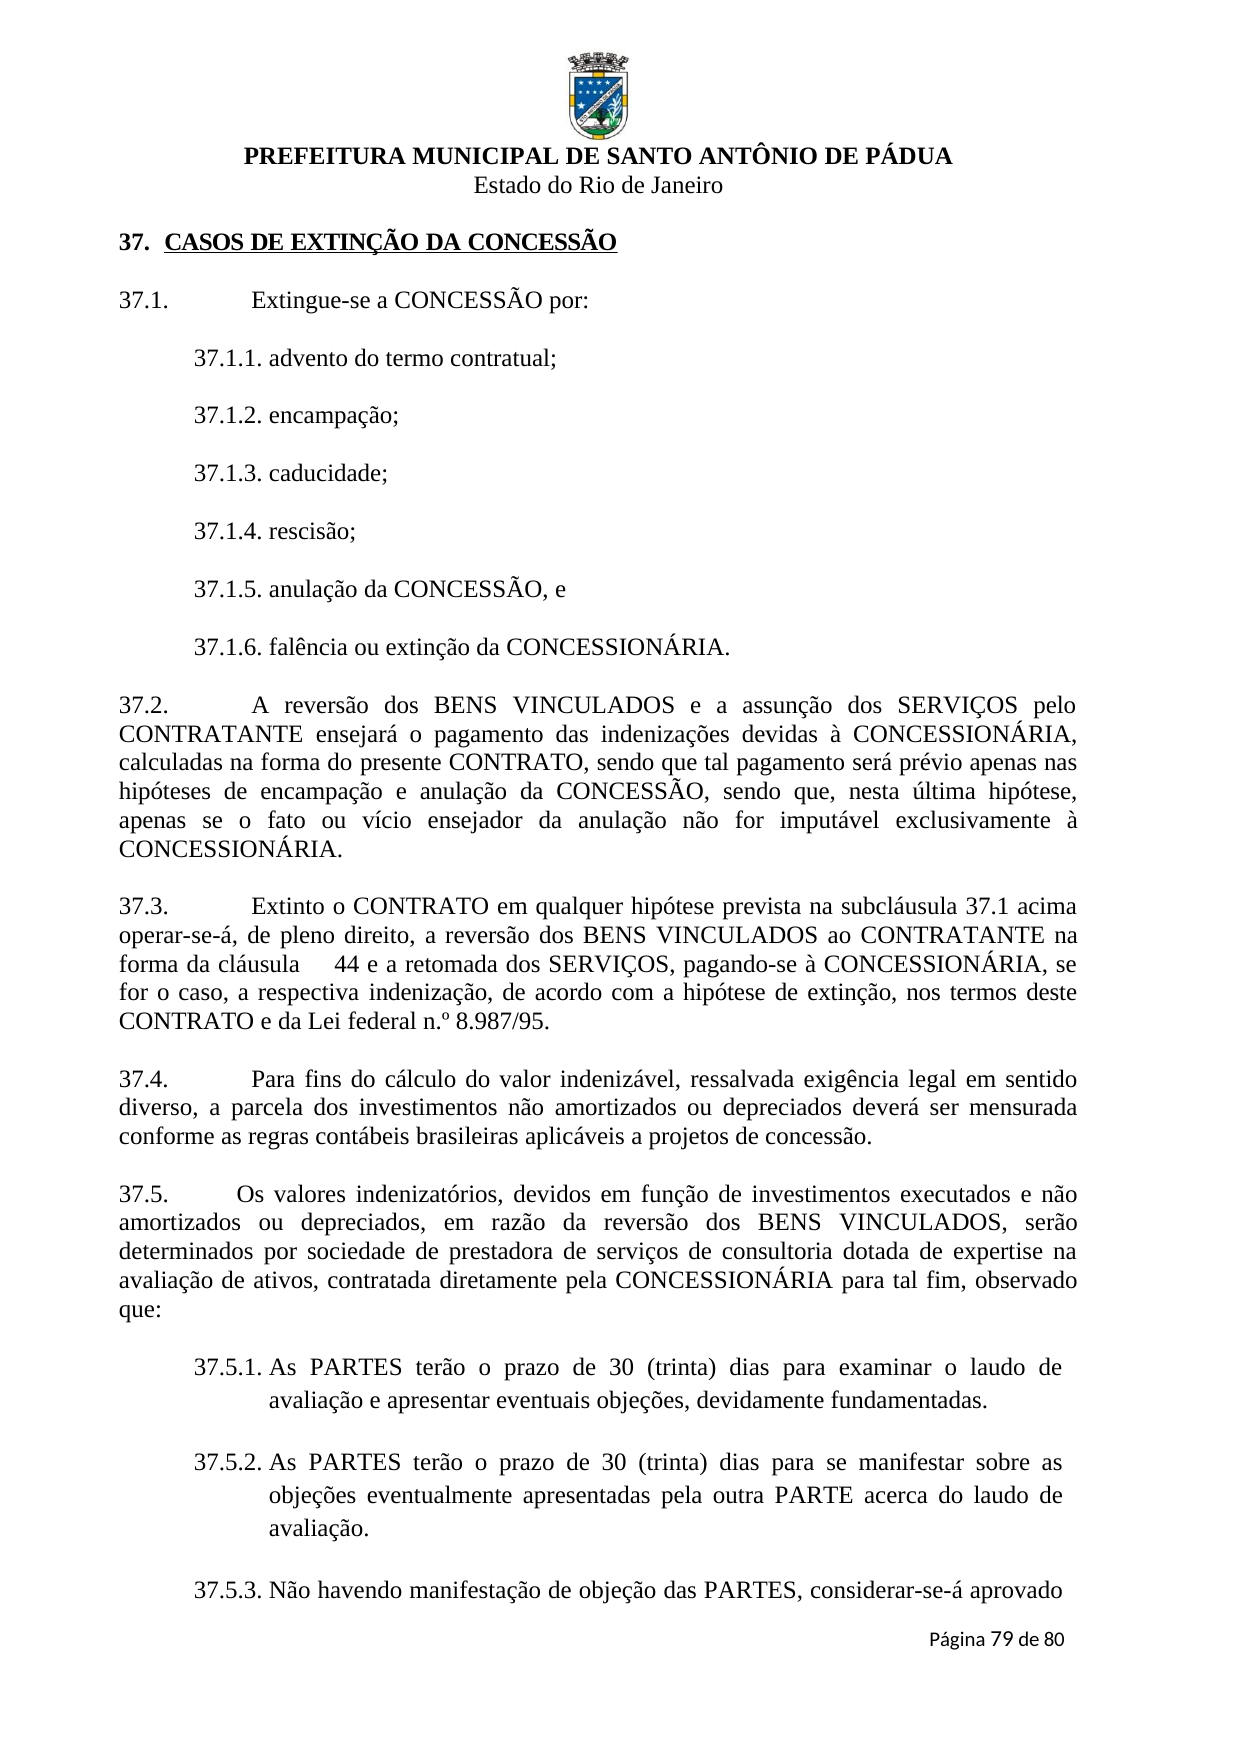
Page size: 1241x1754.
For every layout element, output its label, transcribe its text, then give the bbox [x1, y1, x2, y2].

list As PARTES terão o prazo de 30 (trinta) dias para examinar o laudo de avaliação e apresentar eventuais objeções, devidamente fundamentadas. [194, 1352, 1064, 1414]
list CASOS DE EXTINÇÃO DA CONCESSÃO [119, 227, 1078, 256]
list encampação; [194, 401, 1078, 429]
list A reversão dos BENS VINCULADOS e a assunção dos SERVIÇOS pelo CONTRATANTE ensejará o pagamento das indenizações devidas à CONCESSIONÁRIA, calculadas na forma do presente CONTRATO, sendo que tal pagamento será prévio apenas nas hipóteses de encampação e anulação da CONCESSÃO, sendo que, nesta última hipótese, apenas se o fato ou vício ensejador da anulação não for imputável exclusivamente à CONCESSIONÁRIA. [119, 690, 1078, 862]
list rescisão; [194, 516, 1078, 545]
list advento do termo contratual; [194, 343, 1078, 371]
list Extingue-se a CONCESSÃO por: [119, 285, 1078, 314]
list falência ou extinção da CONCESSIONÁRIA. [194, 632, 1078, 661]
list As PARTES terão o prazo de 30 (trinta) dias para se manifestar sobre as objeções eventualmente apresentadas pela outra PARTE acerca do laudo de avaliação. [194, 1447, 1063, 1542]
list Para fins do cálculo do valor indenizável, ressalvada exigência legal em sentido diverso, a parcela dos investimentos não amortizados ou depreciados deverá ser mensurada conforme as regras contábeis brasileiras aplicáveis a projetos de concessão. [119, 1064, 1078, 1150]
picture [564, 50, 632, 142]
list Extinto o CONTRATO em qualquer hipótese prevista na subcláusula 37.1 acima operar-se-á, de pleno direito, a reversão dos BENS VINCULADOS ao CONTRATANTE na forma da cláusula 44 e a retomada dos SERVIÇOS, pagando-se à CONCESSIONÁRIA, se for o caso, a respectiva indenização, de acordo com a hipótese de extinção, nos termos deste CONTRATO e da Lei federal n.º 8.987/95. [119, 891, 1078, 1035]
list Os valores indenizatórios, devidos em função de investimentos executados e não amortizados ou depreciados, em razão da reversão dos BENS VINCULADOS, serão determinados por sociedade de prestadora de serviços de consultoria dotada de expertise na avaliação de ativos, contratada diretamente pela CONCESSIONÁRIA para tal fim, observado que: [119, 1179, 1078, 1322]
list anulação da CONCESSÃO, e [194, 574, 1078, 603]
list caducidade; [194, 458, 1078, 487]
